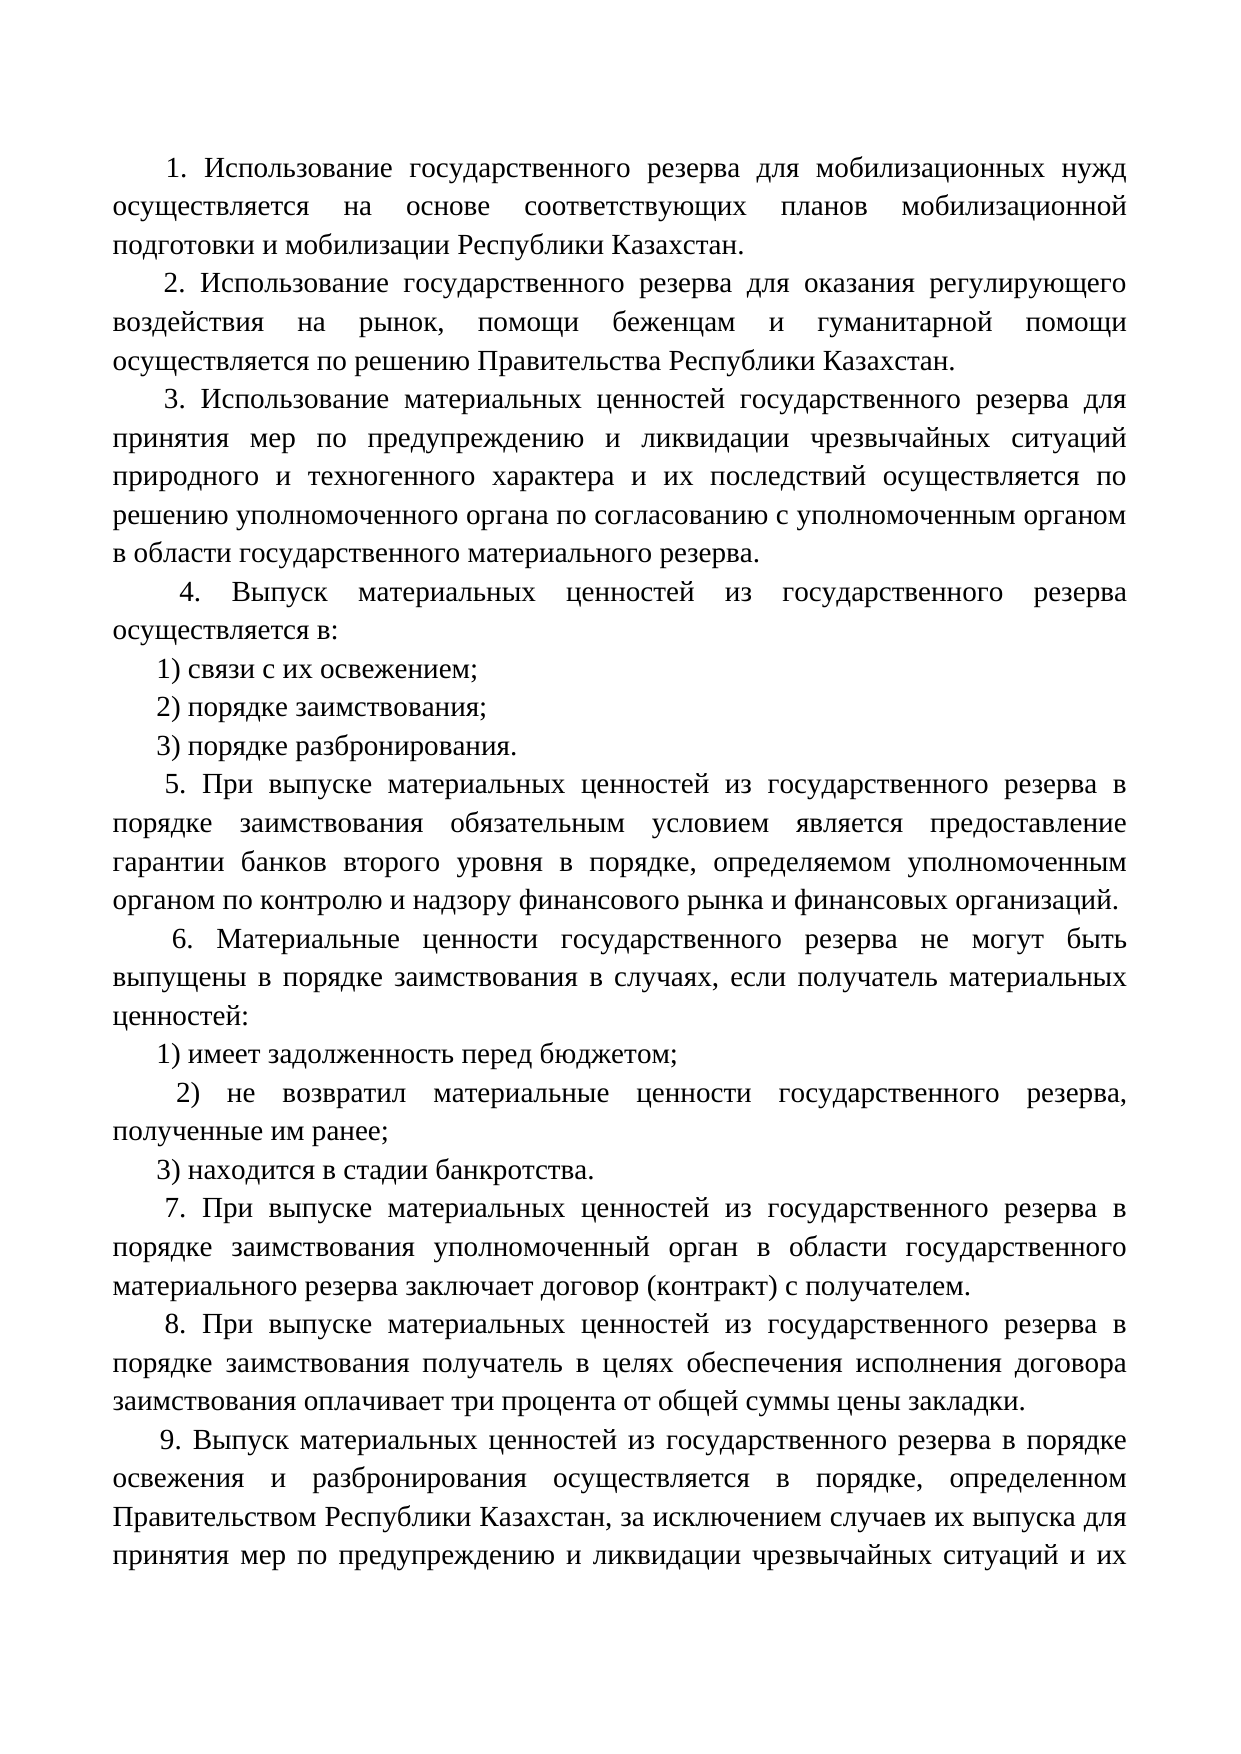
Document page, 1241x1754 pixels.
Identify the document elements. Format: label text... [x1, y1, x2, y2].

text 2) не возвратил материальные ценности государственного резерва, полученные им ранее; [112, 1075, 1128, 1147]
text 3. Использование материальных ценностей государственного резерва для принятия мер по предупреждению и ликвидации чрезвычайных ситуаций природного и техногенного характера и их последствий осуществляется по решению уполномоченного органа по согласованию с уполномоченным органом в области государственного материального резерва. [112, 381, 1128, 569]
text 4. Выпуск материальных ценностей из государственного резерва осуществляется в: [112, 574, 1128, 646]
text 3) находится в стадии банкротства. [112, 1152, 1128, 1186]
text 2. Использование государственного резерва для оказания регулирующего воздействия на рынок, помощи беженцам и гуманитарной помощи осуществляется по решению Правительства Республики Казахстан. [112, 266, 1128, 376]
text 5. При выпуске материальных ценностей из государственного резерва в порядке заимствования обязательным условием является предоставление гарантии банков второго уровня в порядке, определяемом уполномоченным органом по контролю и надзору финансового рынка и финансовых организаций. [112, 767, 1128, 916]
text 6. Материальные ценности государственного резерва не могут быть выпущены в порядке заимствования в случаях, если получатель материальных ценностей: [112, 921, 1128, 1031]
text 3) порядке разбронирования. [112, 728, 1128, 762]
text 8. При выпуске материальных ценностей из государственного резерва в порядке заимствования получатель в целях обеспечения исполнения договора заимствования оплачивает три процента от общей суммы цены закладки. [112, 1306, 1128, 1417]
text 2) порядке заимствования; [112, 689, 1128, 723]
text 1) имеет задолженность перед бюджетом; [112, 1036, 1128, 1070]
text 1) связи с их освежением; [112, 651, 1128, 684]
text 1. Использование государственного резерва для мобилизационных нужд осуществляется на основе соответствующих планов мобилизационной подготовки и мобилизации Республики Казахстан. [112, 150, 1128, 261]
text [112, 1422, 1128, 1571]
text 7. При выпуске материальных ценностей из государственного резерва в порядке заимствования уполномоченный орган в области государственного материального резерва заключает договор (контракт) с получателем. [112, 1191, 1128, 1301]
